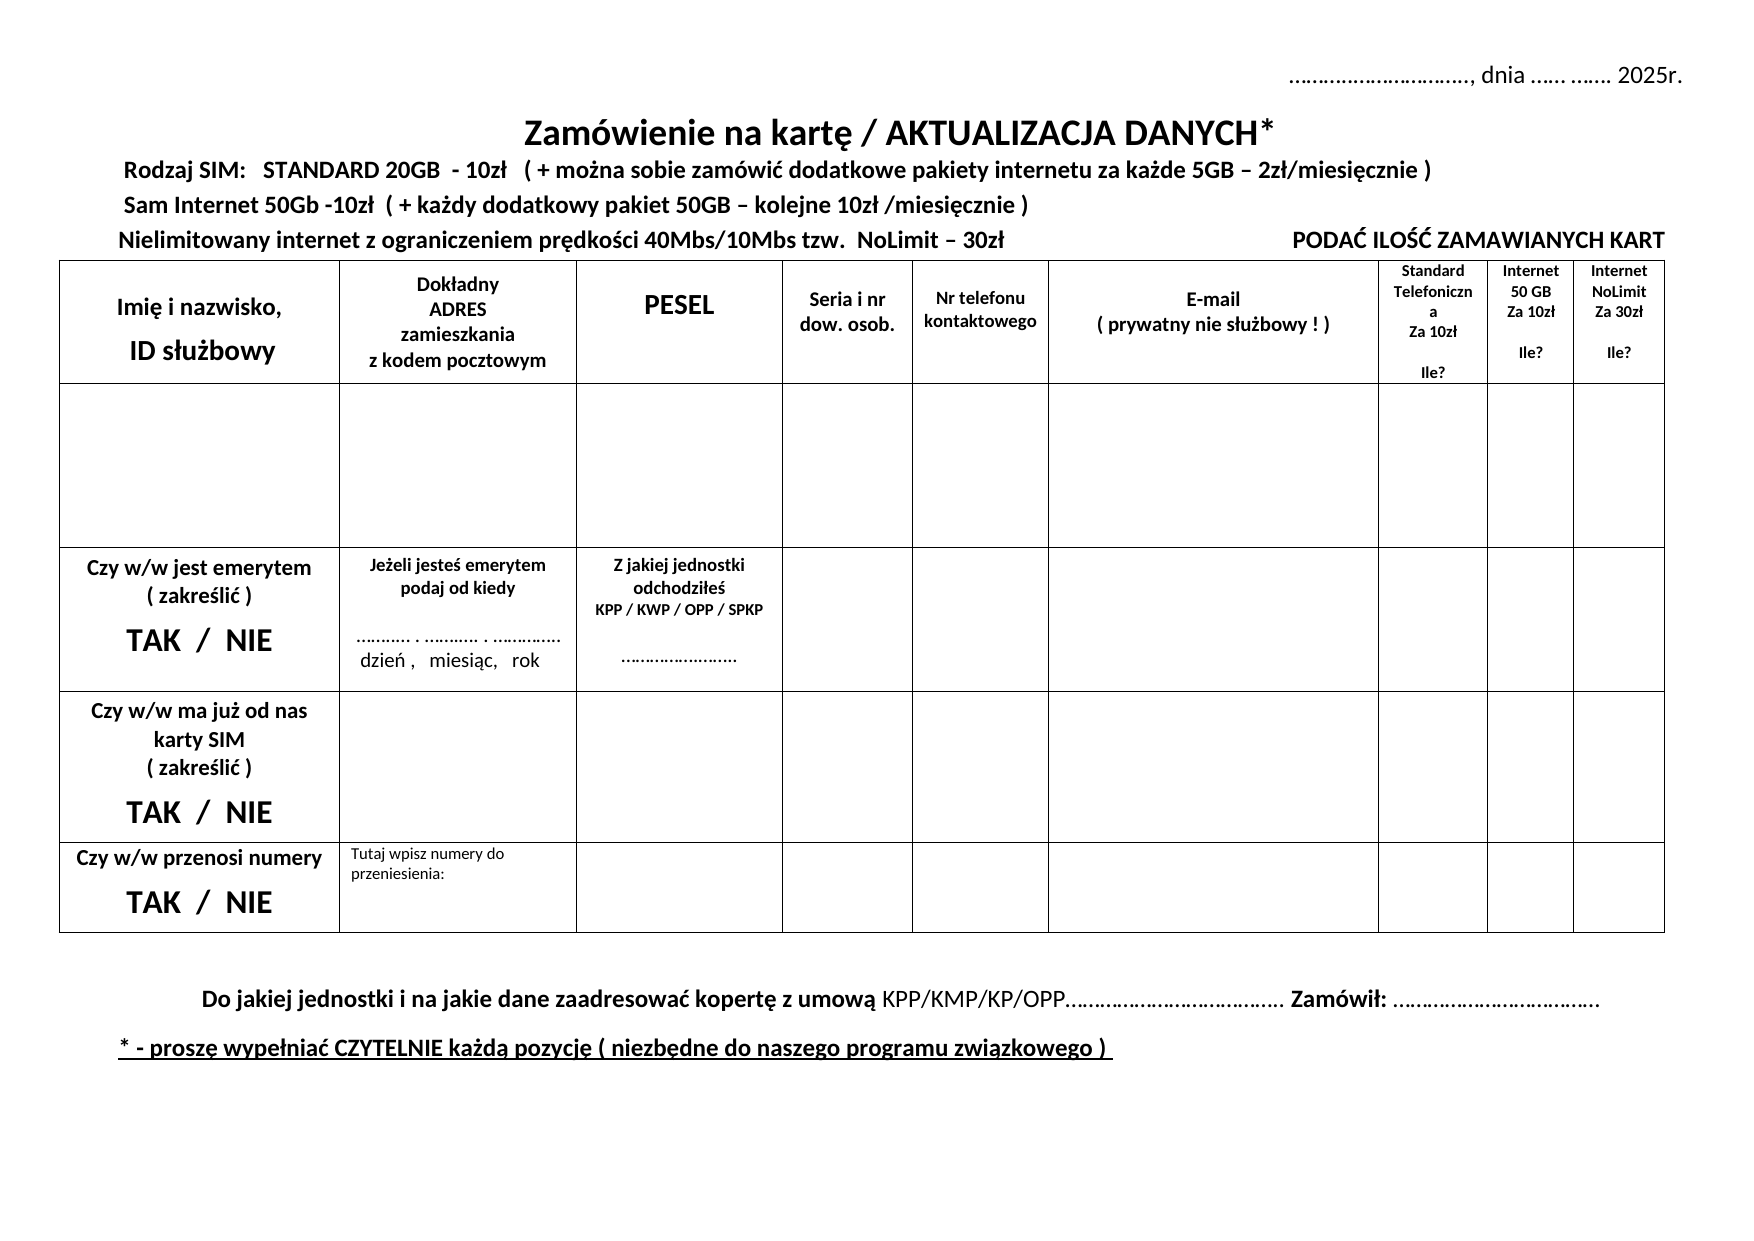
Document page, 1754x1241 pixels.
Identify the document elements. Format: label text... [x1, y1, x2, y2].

table_cell [1574, 384, 1664, 547]
text Rodzaj SIM: STANDARD 20GB - 10zł ( + można sobie zamówić dodatkowe pakiety internetu za każde 5GB – 2zł/miesięcznie ) [118, 154, 1683, 185]
table_cell [1379, 843, 1487, 932]
text Do jakiej jednostki i na jakie dane zaadresować kopertę z umową KPP/KMP/KP/OPP……………………………….. Zamówił: ……………………………… [118, 983, 1683, 1013]
table_cell [1379, 548, 1487, 691]
table_cell [783, 548, 912, 691]
table_cell [783, 384, 912, 547]
text Zamówienie na kartę / AKTUALIZACJA DANYCH* [118, 109, 1683, 154]
table_cell [913, 548, 1048, 691]
text * - proszę wypełniać CZYTELNIE każdą pozycję ( niezbędne do naszego programu związkowego ) [118, 1032, 1683, 1063]
table_cell [1574, 548, 1664, 691]
table_cell [1049, 692, 1378, 842]
table_header Internet NoLimit Za 30zł Ile? [1574, 261, 1664, 382]
table_cell [1574, 692, 1664, 842]
table_cell [1488, 843, 1573, 932]
table_cell Czy w/w jest emerytem ( zakreślić ) TAK / NIE [60, 548, 339, 691]
table_header Nr telefonu kontaktowego [913, 261, 1048, 382]
table_cell [340, 692, 576, 842]
table_cell [577, 843, 782, 932]
table_cell [60, 384, 339, 547]
table_cell Tutaj wpisz numery do przeniesienia: [340, 843, 576, 932]
text Sam Internet 50Gb -10zł ( + każdy dodatkowy pakiet 50GB – kolejne 10zł /miesięcznie ) [118, 189, 1683, 220]
table_header Dokładny ADRES zamieszkania z kodem pocztowym [340, 261, 576, 382]
table_header Imię i nazwisko, ID służbowy [60, 261, 339, 382]
table_cell [913, 384, 1048, 547]
table_cell [783, 692, 912, 842]
table_cell Jeżeli jesteś emerytem podaj od kiedy ……..… . …….…. . ………….. dzień , miesiąc, rok [340, 548, 576, 691]
table_cell Czy w/w przenosi numery TAK / NIE [60, 843, 339, 932]
table_header Seria i nr dow. osob. [783, 261, 912, 382]
text Nielimitowany internet z ograniczeniem prędkości 40Mbs/10Mbs tzw. NoLimit – 30zł PODAĆ ILOŚĆ ZAMAWIANYCH KART [118, 224, 1683, 255]
table_cell [1488, 548, 1573, 691]
table_header PESEL [577, 261, 782, 382]
table_cell [577, 692, 782, 842]
table_cell [1049, 384, 1378, 547]
table_cell Z jakiej jednostki odchodziłeś KPP / KWP / OPP / SPKP …………….…….. [577, 548, 782, 691]
table_cell [340, 384, 576, 547]
table_cell [1379, 692, 1487, 842]
table_cell [1574, 843, 1664, 932]
table_cell [1049, 548, 1378, 691]
table_cell [1049, 843, 1378, 932]
table_cell Czy w/w ma już od nas karty SIM ( zakreślić ) TAK / NIE [60, 692, 339, 842]
table_header E-mail ( prywatny nie służbowy ! ) [1049, 261, 1378, 382]
table_cell [783, 843, 912, 932]
table_cell [577, 384, 782, 547]
table_cell [1488, 692, 1573, 842]
table_cell [1379, 384, 1487, 547]
text ………..……………….., dnia …… ……. 2025r. [118, 59, 1683, 90]
table_cell [913, 843, 1048, 932]
table_header Standard Telefoniczna Za 10zł Ile? [1379, 261, 1487, 382]
table_cell [1488, 384, 1573, 547]
table_header Internet 50 GB Za 10zł Ile? [1488, 261, 1573, 382]
table_cell [913, 692, 1048, 842]
